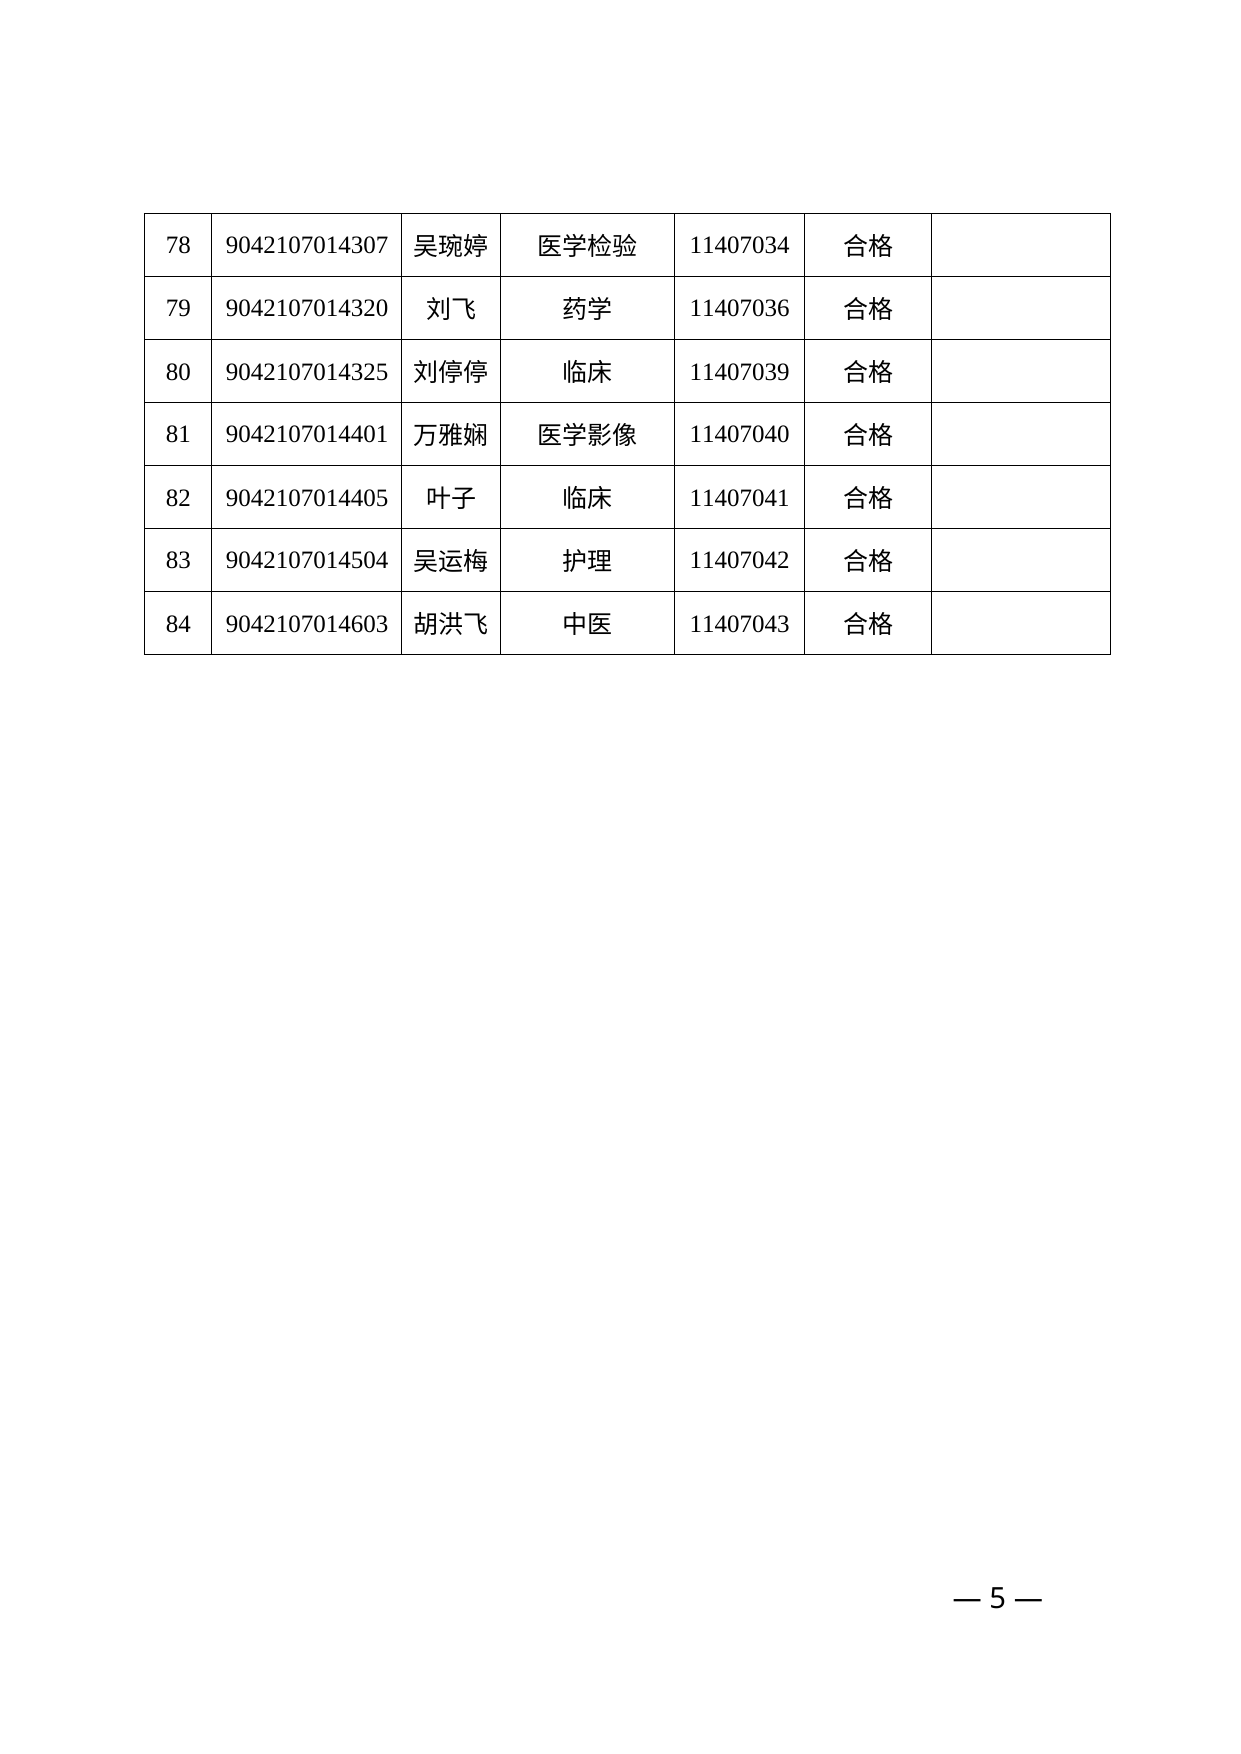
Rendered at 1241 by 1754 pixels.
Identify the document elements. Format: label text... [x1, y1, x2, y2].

table_cell 9042107014603 [212, 592, 401, 654]
table_cell 84 [145, 592, 211, 654]
table_cell 11407036 [675, 277, 804, 339]
table_cell [932, 529, 1110, 591]
table_cell [932, 403, 1110, 465]
table_cell 合格 [805, 277, 931, 339]
table_cell 11407041 [675, 466, 804, 528]
table_cell 中医 [501, 592, 674, 654]
table_cell 9042107014405 [212, 466, 401, 528]
table_cell 9042107014401 [212, 403, 401, 465]
table_cell 临床 [501, 466, 674, 528]
table_cell 11407039 [675, 340, 804, 402]
table_cell 吴运梅 [402, 529, 500, 591]
table_cell 合格 [805, 340, 931, 402]
table_cell [932, 214, 1110, 276]
table_cell 83 [145, 529, 211, 591]
table_cell 81 [145, 403, 211, 465]
table_cell 78 [145, 214, 211, 276]
table_cell 刘停停 [402, 340, 500, 402]
table_cell 11407043 [675, 592, 804, 654]
table_cell [932, 340, 1110, 402]
table_cell 临床 [501, 340, 674, 402]
table_cell 药学 [501, 277, 674, 339]
table_cell 80 [145, 340, 211, 402]
table_cell 82 [145, 466, 211, 528]
table_cell 79 [145, 277, 211, 339]
table_cell 9042107014325 [212, 340, 401, 402]
table_cell 刘飞 [402, 277, 500, 339]
table_cell 9042107014320 [212, 277, 401, 339]
table_cell 护理 [501, 529, 674, 591]
table_cell 11407040 [675, 403, 804, 465]
table_cell 医学检验 [501, 214, 674, 276]
table_cell 万雅娴 [402, 403, 500, 465]
table_cell 9042107014504 [212, 529, 401, 591]
table_cell 11407034 [675, 214, 804, 276]
table_cell 叶子 [402, 466, 500, 528]
table_cell 合格 [805, 466, 931, 528]
table_cell 医学影像 [501, 403, 674, 465]
table_cell [932, 277, 1110, 339]
table_cell [932, 592, 1110, 654]
table_cell 合格 [805, 592, 931, 654]
table_cell 9042107014307 [212, 214, 401, 276]
table_cell [932, 466, 1110, 528]
table_cell 合格 [805, 529, 931, 591]
table_cell 合格 [805, 403, 931, 465]
table_cell 合格 [805, 214, 931, 276]
table_cell 吴琬婷 [402, 214, 500, 276]
table_cell 11407042 [675, 529, 804, 591]
table_cell 胡洪飞 [402, 592, 500, 654]
